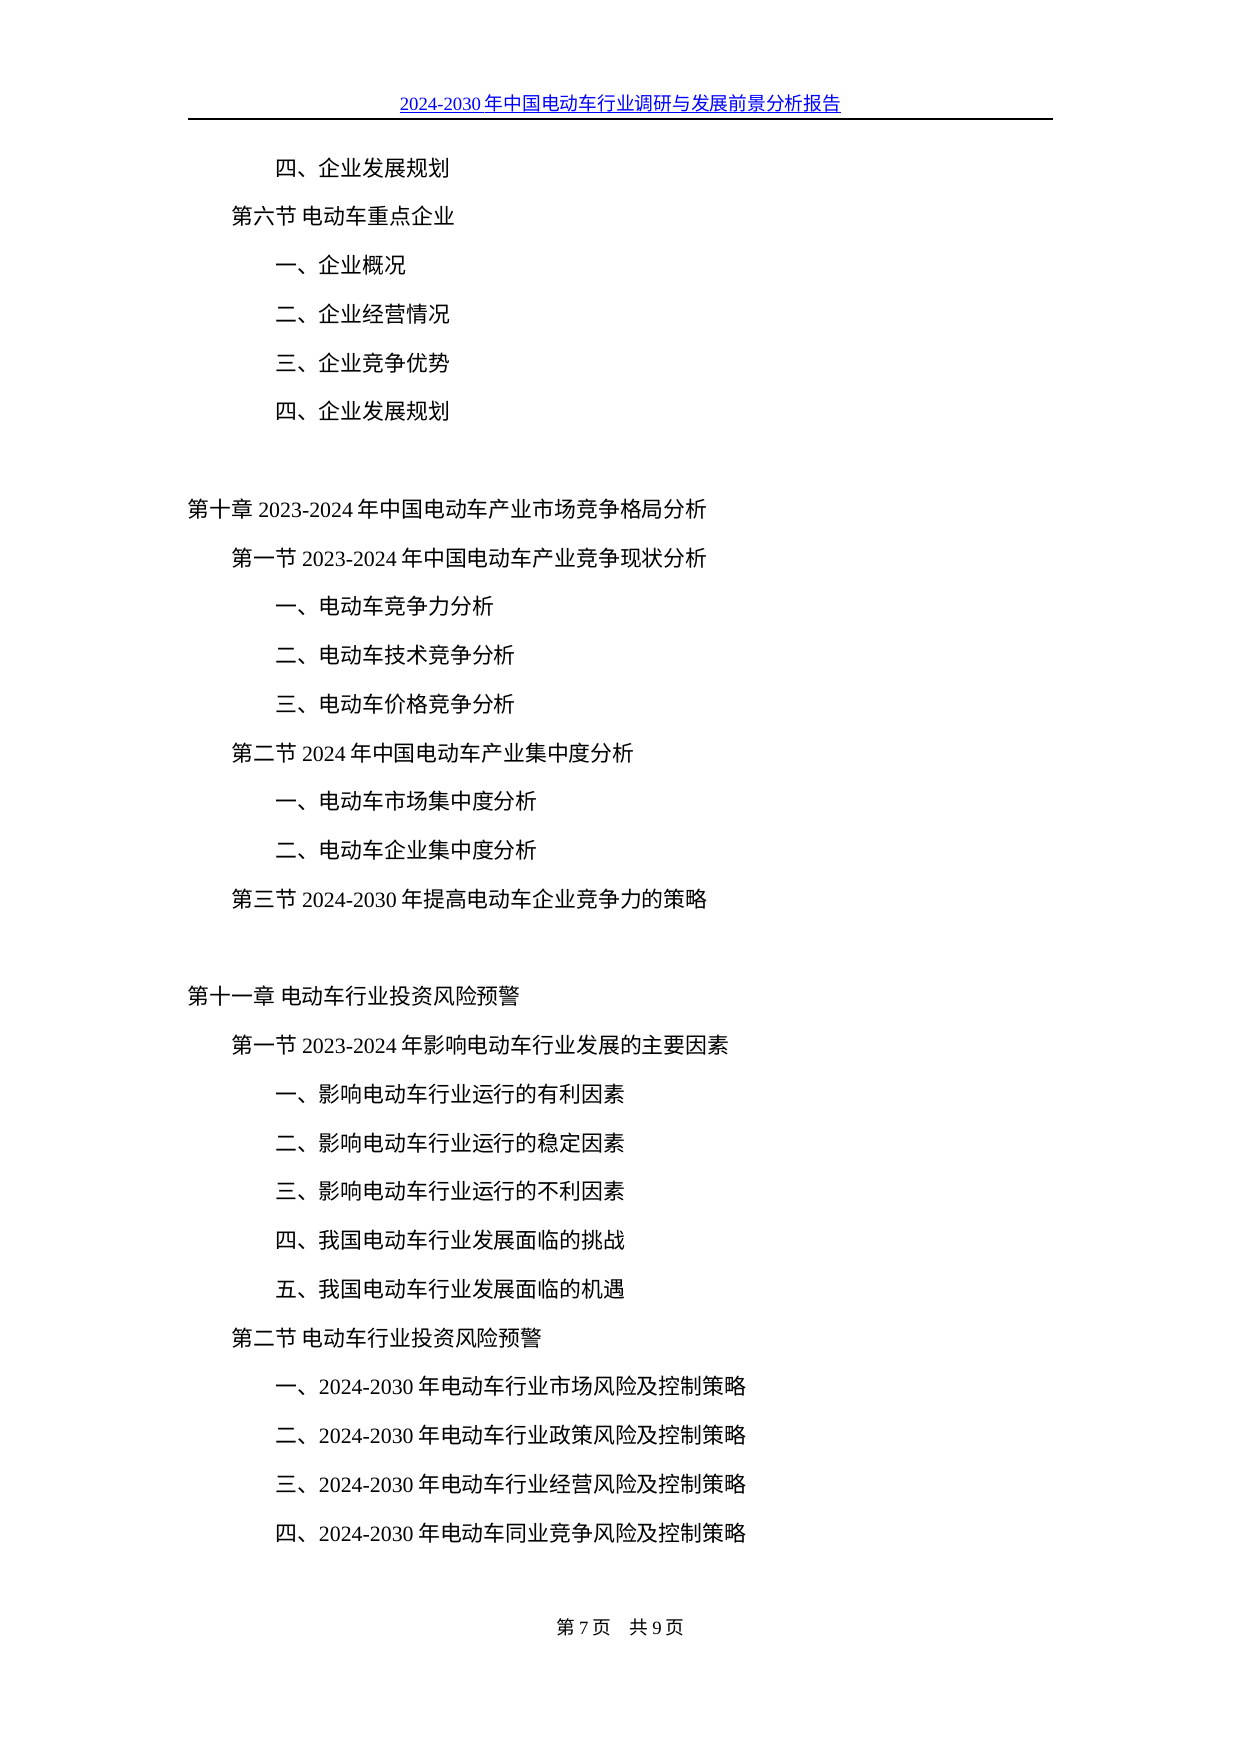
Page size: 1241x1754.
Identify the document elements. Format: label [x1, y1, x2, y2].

text [187, 150, 1053, 1548]
